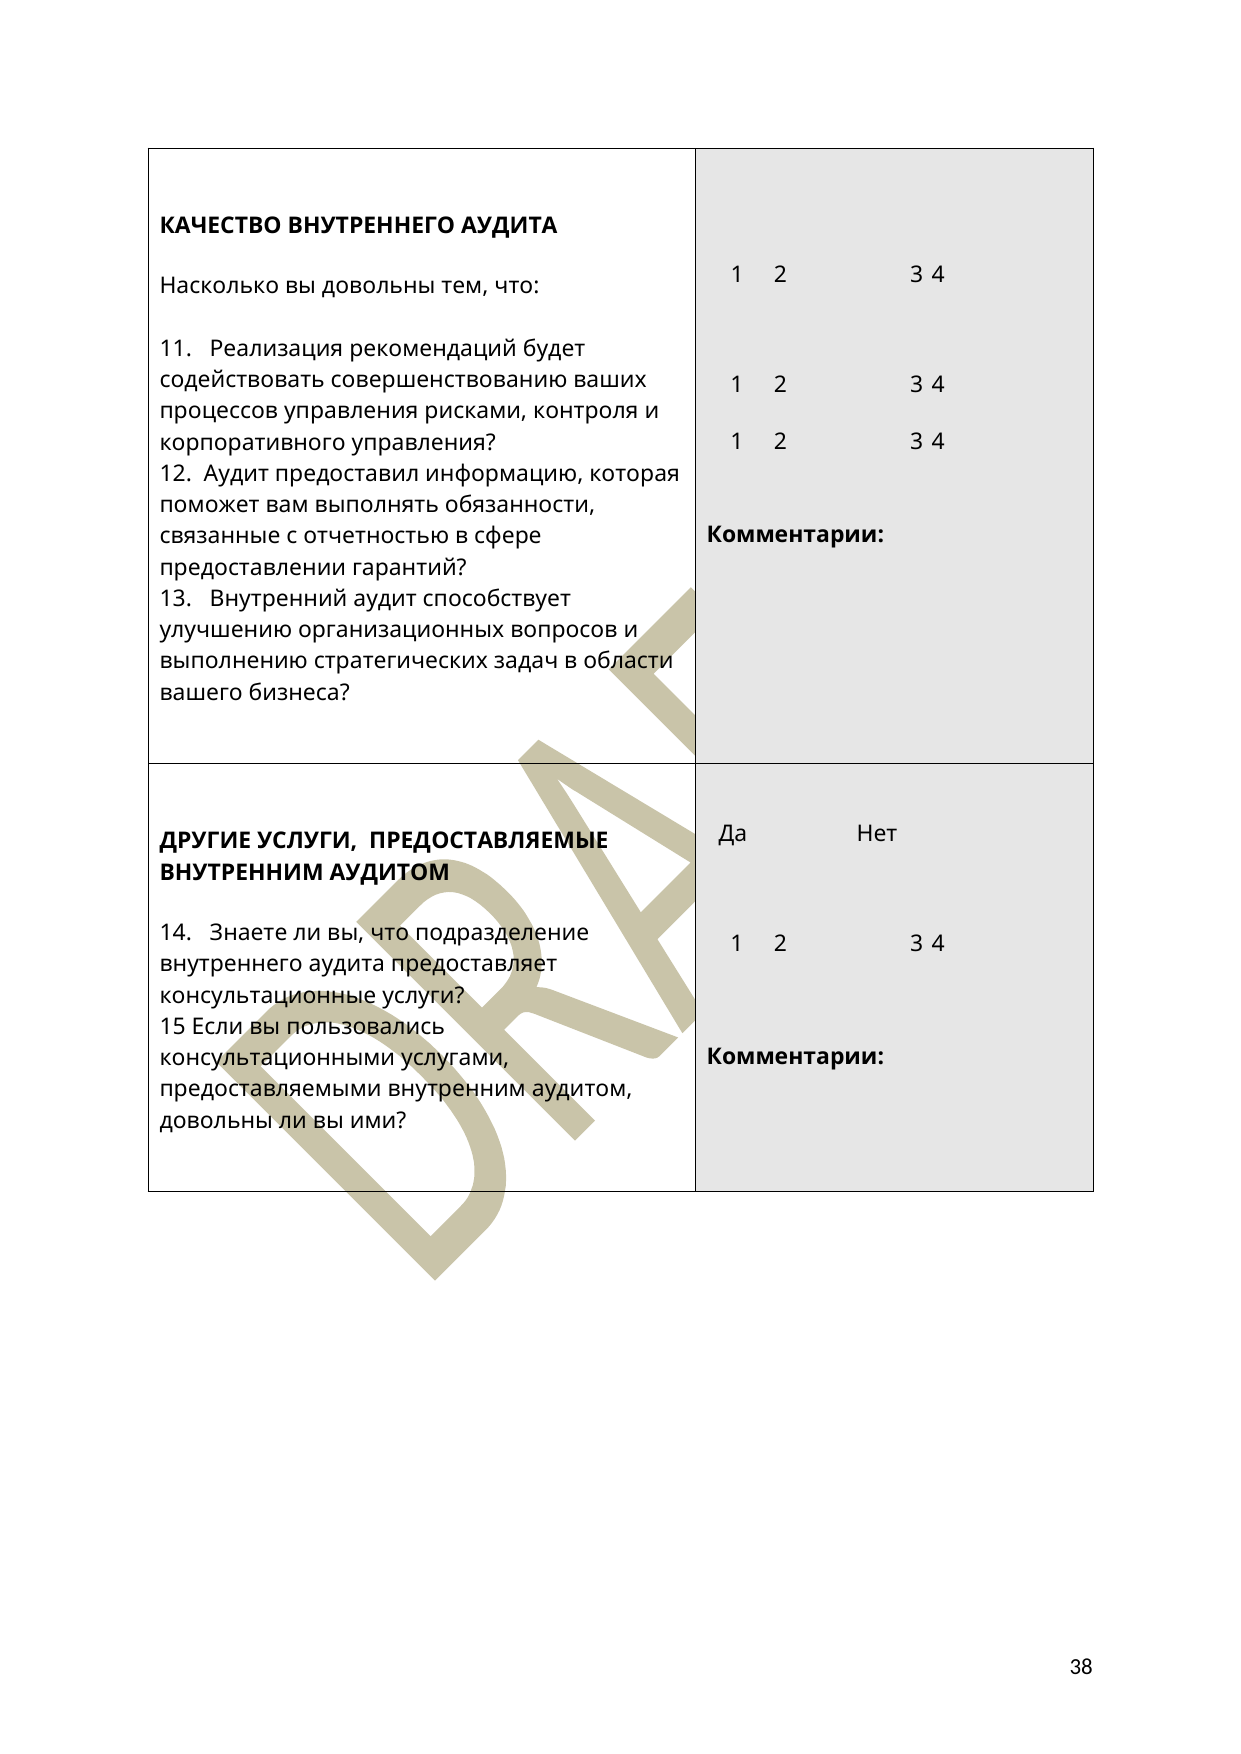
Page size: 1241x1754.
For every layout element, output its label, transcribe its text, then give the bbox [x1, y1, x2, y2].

table_cell Да Нет 1 2 3 4 Комментарии: [696, 764, 1093, 1191]
table_cell ДРУГИЕ УСЛУГИ, ПРЕДOСТАВЛЯЕМЫЕ ВНУТРЕННИМ АУДИТОМ 14. Знаете ли вы, что подразделение внутреннего аудита предоставляет консультационные услуги? 15 Если вы пользовались консультационными услугами, предоставляемыми внутренним аудитом, довольны ли вы ими? [149, 764, 695, 1191]
table_cell 1 2 3 4 1 2 3 4 1 2 3 4 Комментарии: [696, 149, 1093, 763]
table_cell КАЧЕСТВО ВНУТРЕННЕГО АУДИТА Насколько вы довольны тем, что: 11. Реализация рекомендаций будет содействовать совершенствованию ваших процессов управления рисками, контроля и корпоративного управления? 12. Аудит предоставил информацию, которая поможет вам выполнять обязанности, связанные с отчетностью в сфере предоставлении гарантий? 13. Внутренний аудит способствует улучшению организационных вопросов и выполнению стратегических задач в области вашего бизнеса? [149, 149, 695, 763]
